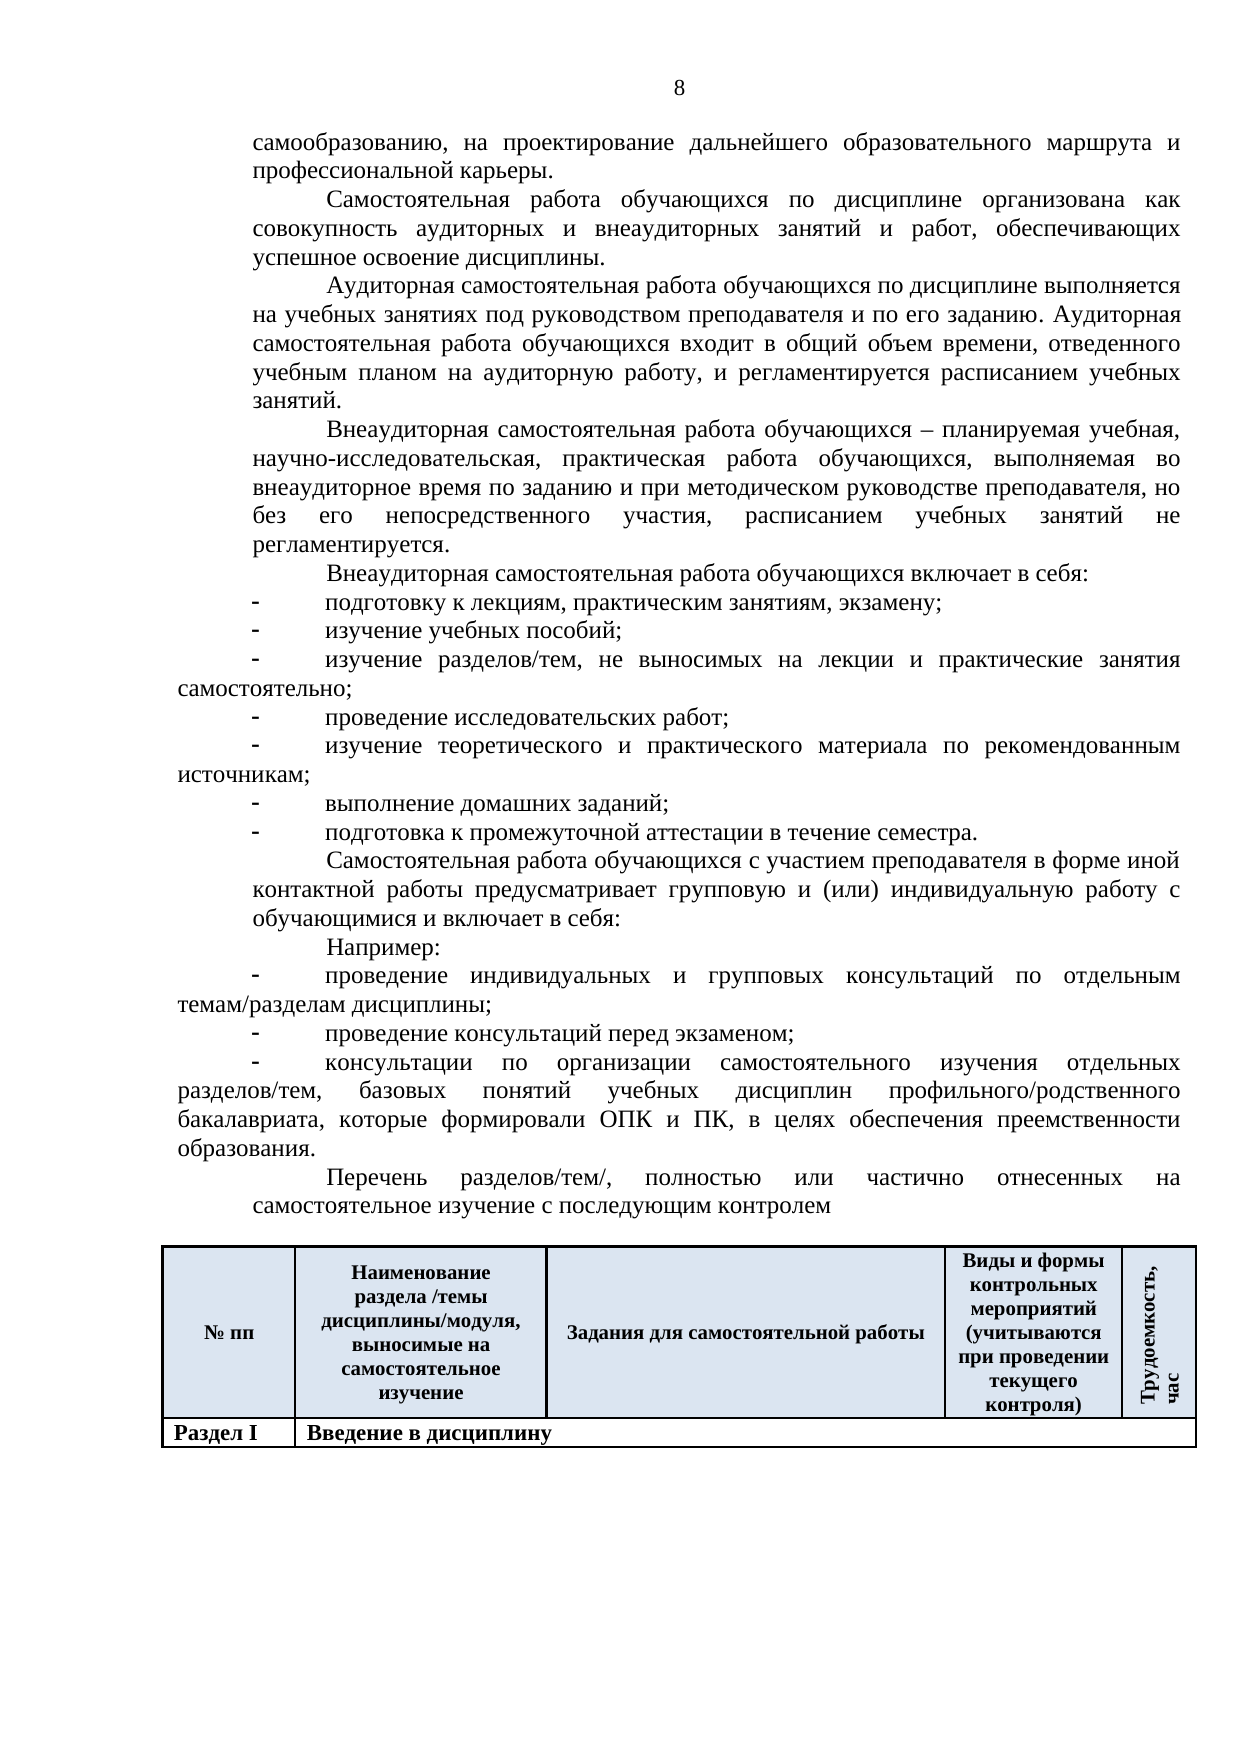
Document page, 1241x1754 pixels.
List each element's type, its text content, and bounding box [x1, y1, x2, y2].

text Перечень разделов/тем/, полностью или частично отнесенных на самостоятельное изучение с последующим контролем [252, 1162, 1181, 1219]
table_header Наименование раздела /темы дисциплины/модуля, выносимые на самостоятельное изучение [296, 1248, 545, 1417]
table_header Задания для самостоятельной работы [548, 1248, 944, 1417]
text Внеаудиторная самостоятельная работа обучающихся – планируемая учебная, научно-исследовательская, практическая работа обучающихся, выполняемая во внеаудиторное время по заданию и при методическом руководстве преподавателя, но без его непосредственного участия, расписанием учебных занятий не регламентируется. [252, 414, 1181, 558]
table_header Трудоемкость, час [1123, 1248, 1195, 1417]
list изучение теоретического и практического материала по рекомендованным источникам; [177, 730, 1181, 788]
list консультации по организации самостоятельного изучения отдельных разделов/тем, базовых понятий учебных дисциплин профильного/родственного бакалавриата, которые формировали ОПК и ПК, в целях обеспечения преемственности образования. [177, 1047, 1181, 1162]
text Самостоятельная работа обучающихся по дисциплине организована как совокупность аудиторных и внеаудиторных занятий и работ, обеспечивающих успешное освоение дисциплины. [252, 184, 1181, 270]
list проведение консультаций перед экзаменом; [177, 1018, 1181, 1047]
list выполнение домашних заданий; [177, 788, 1181, 817]
list проведение исследовательских работ; [177, 702, 1181, 730]
list проведение индивидуальных и групповых консультаций по отдельным темам/разделам дисциплины; [177, 960, 1181, 1018]
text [252, 127, 1181, 184]
list изучение учебных пособий; [177, 615, 1181, 644]
list подготовку к лекциям, практическим занятиям, экзамену; [177, 587, 1181, 615]
text Например: [252, 932, 1181, 960]
text Самостоятельная работа обучающихся с участием преподавателя в форме иной контактной работы предусматривает групповую и (или) индивидуальную работу с обучающимися и включает в себя: [252, 845, 1181, 932]
text Внеаудиторная самостоятельная работа обучающихся включает в себя: [252, 558, 1181, 587]
list подготовка к промежуточной аттестации в течение семестра. [177, 817, 1181, 845]
text Аудиторная самостоятельная работа обучающихся по дисциплине выполняется на учебных занятиях под руководством преподавателя и по его заданию. Аудиторная самостоятельная работа обучающихся входит в общий объем времени, отведенного учебным планом на аудиторную работу, и регламентируется расписанием учебных занятий. [252, 270, 1181, 414]
table_cell Введение в дисциплину [296, 1419, 1195, 1446]
list изучение разделов/тем, не выносимых на лекции и практические занятия самостоятельно; [177, 644, 1181, 702]
table_cell Раздел I [164, 1419, 294, 1446]
table_header Виды и формы контрольных мероприятий (учитываются при проведении текущего контроля) [946, 1248, 1121, 1417]
table_header № пп [164, 1248, 294, 1417]
